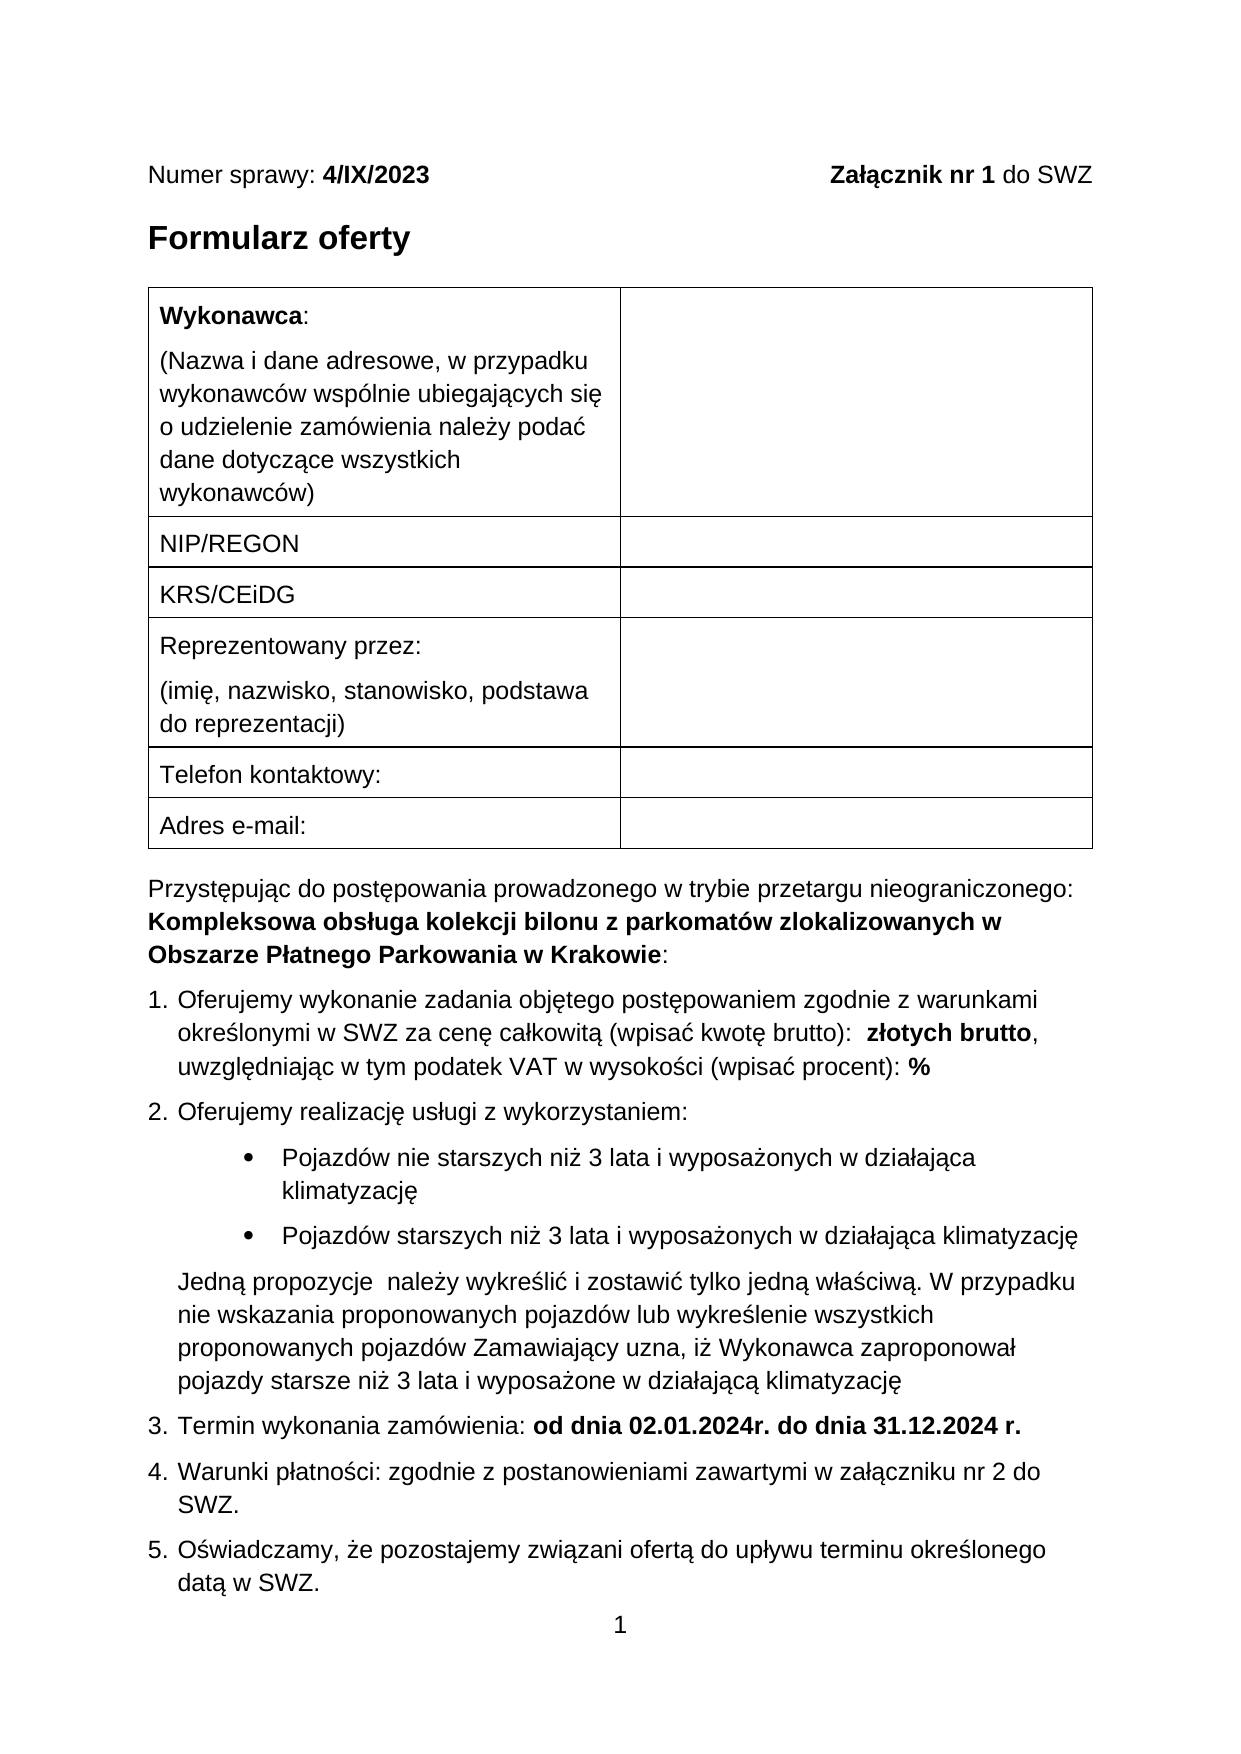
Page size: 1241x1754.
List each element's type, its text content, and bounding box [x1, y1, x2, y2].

table_cell [621, 798, 1092, 848]
table_cell [621, 618, 1092, 746]
text Przystępując do postępowania prowadzonego w trybie przetargu nieograniczonego: Kompleksowa obsługa kolekcji bilonu z parkomatów zlokalizowanych w Obszarze Płatnego Parkowania w Krakowie: [148, 874, 1093, 969]
list Pojazdów starszych niż 3 lata i wyposażonych w działająca klimatyzację [244, 1221, 1093, 1250]
table_cell NIP/REGON [149, 517, 620, 566]
table_cell Adres e-mail: [149, 798, 620, 848]
table_cell [621, 517, 1092, 566]
table_cell Reprezentowany przez: (imię, nazwisko, stanowisko, podstawa do reprezentacji) [149, 618, 620, 746]
table_cell KRS/CEiDG [149, 568, 620, 617]
table_header [621, 288, 1092, 516]
text Jedną propozycje należy wykreślić i zostawić tylko jedną właściwą. W przypadku nie wskazania proponowanych pojazdów lub wykreślenie wszystkich proponowanych pojazdów Zamawiający uzna, iż Wykonawca zaproponował pojazdy starsze niż 3 lata i wyposażone w działającą klimatyzację [177, 1267, 1093, 1394]
list Oferujemy wykonanie zadania objętego postępowaniem zgodnie z warunkami określonymi w SWZ za cenę całkowitą (wpisać kwotę brutto): złotych brutto, uwzględniając w tym podatek VAT w wysokości (wpisać procent): % [148, 985, 1093, 1080]
list Oświadczamy, że pozostajemy związani ofertą do upływu terminu określonego datą w SWZ. [148, 1535, 1093, 1597]
table_header Wykonawca: (Nazwa i dane adresowe, w przypadku wykonawców wspólnie ubiegających się o udzielenie zamówienia należy podać dane dotyczące wszystkich wykonawców) [149, 288, 620, 516]
list Warunki płatności: zgodnie z postanowieniami zawartymi w załączniku nr 2 do SWZ. [148, 1457, 1093, 1519]
list Pojazdów nie starszych niż 3 lata i wyposażonych w działająca klimatyzację [244, 1142, 1093, 1204]
list Termin wykonania zamówienia: od dnia 02.01.2024r. do dnia 31.12.2024 r. [148, 1411, 1093, 1440]
list Oferujemy realizację usługi z wykorzystaniem: [148, 1097, 1093, 1126]
table_cell [621, 748, 1092, 797]
table_cell [621, 568, 1092, 617]
table_cell Telefon kontaktowy: [149, 748, 620, 797]
text Numer sprawy: 4/IX/2023 Załącznik nr 1 do SWZ [148, 160, 1093, 189]
subtitle Formularz oferty [148, 218, 1093, 257]
